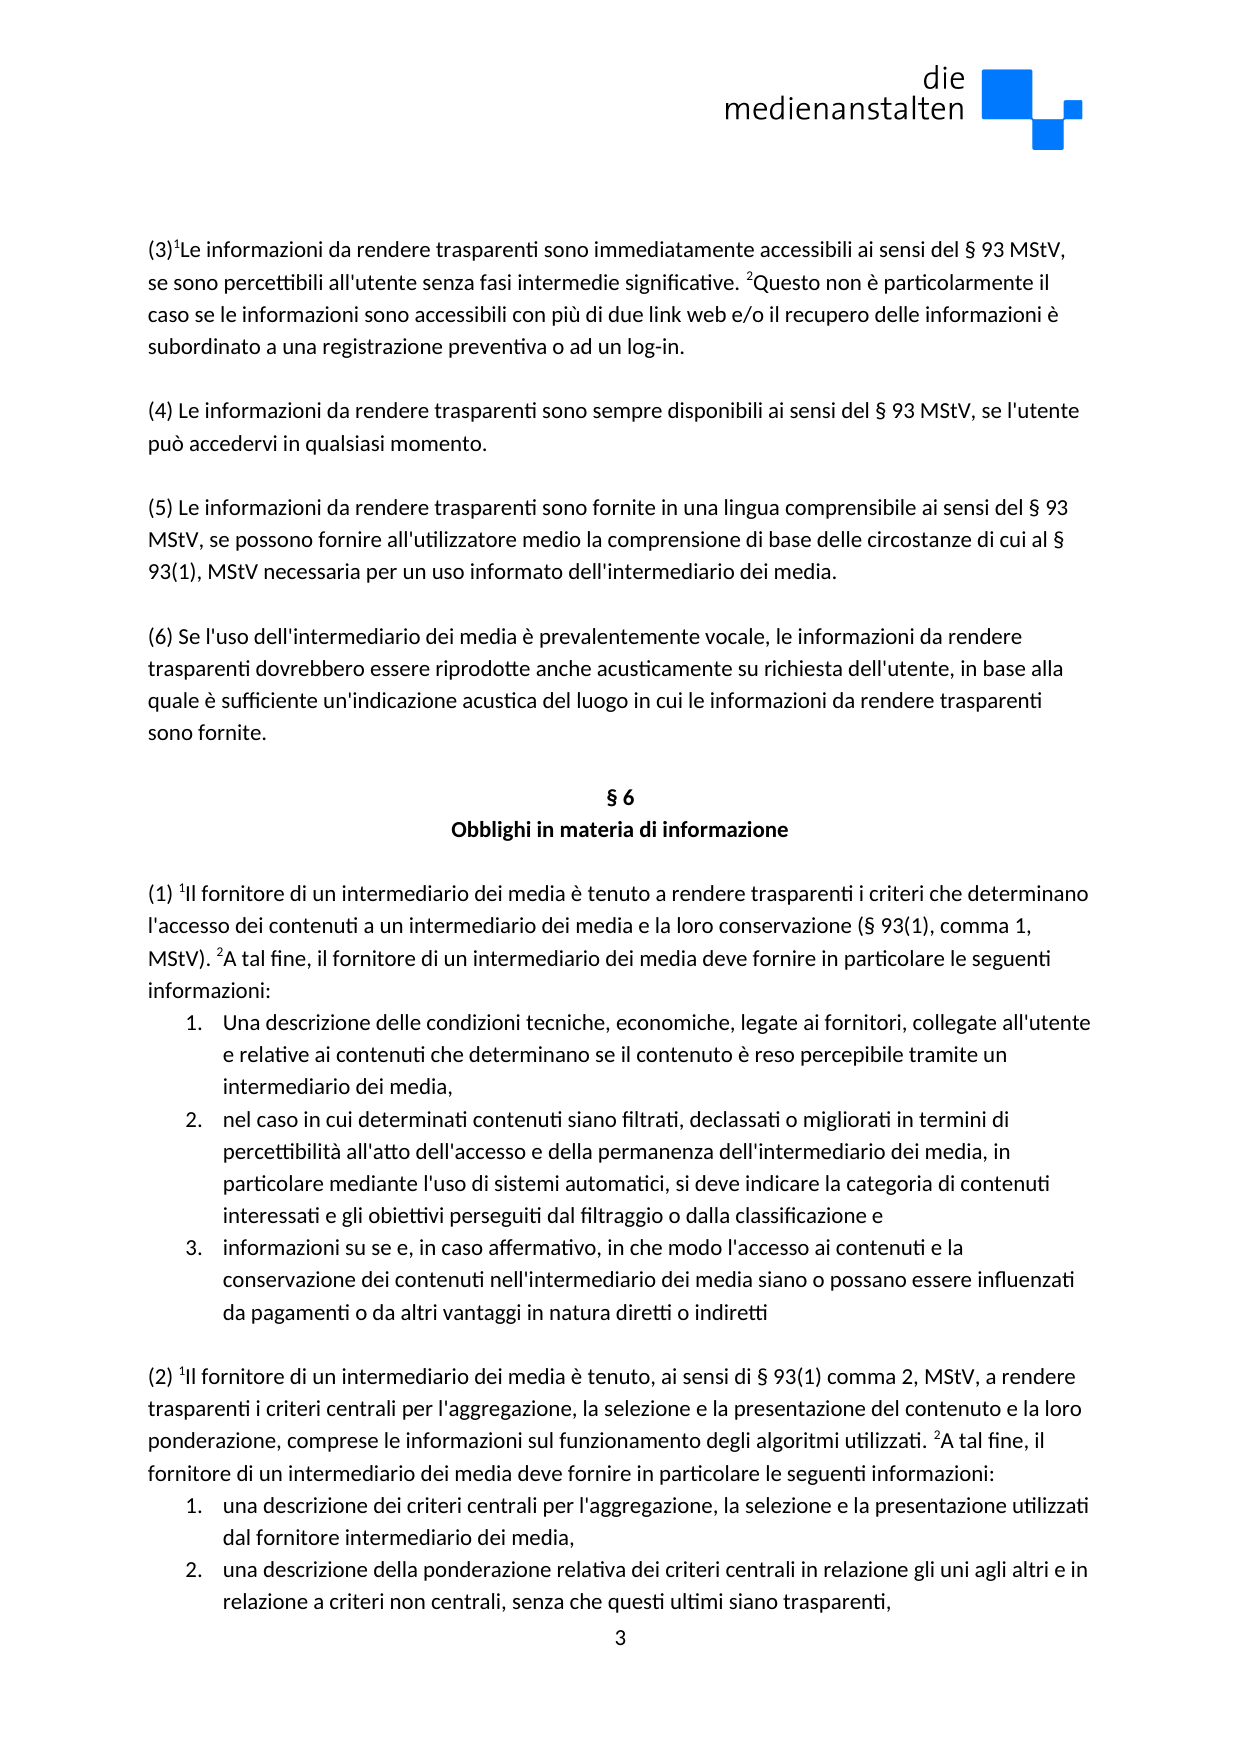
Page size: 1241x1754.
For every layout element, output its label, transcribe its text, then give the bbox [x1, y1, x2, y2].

list informazioni su se e, in caso affermativo, in che modo l'accesso ai contenuti e la conservazione dei contenuti nell'intermediario dei media siano o possano essere influenzati da pagamenti o da altri vantaggi in natura diretti o indiretti [185, 1233, 1093, 1326]
list una descrizione della ponderazione relativa dei criteri centrali in relazione gli uni agli altri e in relazione a criteri non centrali, senza che questi ultimi siano trasparenti, [185, 1555, 1093, 1616]
text (6) Se l'uso dell'intermediario dei media è prevalentemente vocale, le informazioni da rendere trasparenti dovrebbero essere riprodotte anche acusticamente su richiesta dell'utente, in base alla quale è sufficiente un'indicazione acustica del luogo in cui le informazioni da rendere trasparenti sono fornite. [148, 622, 1093, 746]
text (4) Le informazioni da rendere trasparenti sono sempre disponibili ai sensi del § 93 MStV, se l'utente può accedervi in qualsiasi momento. [148, 397, 1093, 457]
list una descrizione dei criteri centrali per l'aggregazione, la selezione e la presentazione utilizzati dal fornitore intermediario dei media, [185, 1491, 1093, 1551]
text (2) 1Il fornitore di un intermediario dei media è tenuto, ai sensi di § 93(1) comma 2, MStV, a rendere trasparenti i criteri centrali per l'aggregazione, la selezione e la presentazione del contenuto e la loro ponderazione, comprese le informazioni sul funzionamento degli algoritmi utilizzati. 2A tal fine, il fornitore di un intermediario dei media deve fornire in particolare le seguenti informazioni: [148, 1362, 1093, 1487]
picture [726, 65, 1083, 150]
list Una descrizione delle condizioni tecniche, economiche, legate ai fornitori, collegate all'utente e relative ai contenuti che determinano se il contenuto è reso percepibile tramite un intermediario dei media, [185, 1008, 1093, 1101]
text (3)1Le informazioni da rendere trasparenti sono immediatamente accessibili ai sensi del § 93 MStV, se sono percettibili all'utente senza fasi intermedie significative. 2Questo non è particolarmente il caso se le informazioni sono accessibili con più di due link web e/o il recupero delle informazioni è subordinato a una registrazione preventiva o ad un log-in. [148, 236, 1093, 360]
list nel caso in cui determinati contenuti siano filtrati, declassati o migliorati in termini di percettibilità all'atto dell'accesso e della permanenza dell'intermediario dei media, in particolare mediante l'uso di sistemi automatici, si deve indicare la categoria di contenuti interessati e gli obiettivi perseguiti dal filtraggio o dalla classificazione e [185, 1105, 1093, 1229]
text Obblighi in materia di informazione [148, 815, 1093, 843]
text (1) 1Il fornitore di un intermediario dei media è tenuto a rendere trasparenti i criteri che determinano l'accesso dei contenuti a un intermediario dei media e la loro conservazione (§ 93(1), comma 1, MStV). 2A tal fine, il fornitore di un intermediario dei media deve fornire in particolare le seguenti informazioni: [148, 879, 1093, 1004]
text (5) Le informazioni da rendere trasparenti sono fornite in una lingua comprensibile ai sensi del § 93 MStV, se possono fornire all'utilizzatore medio la comprensione di base delle circostanze di cui al § 93(1), MStV necessaria per un uso informato dell'intermediario dei media. [148, 493, 1093, 586]
text § 6 [148, 783, 1093, 811]
